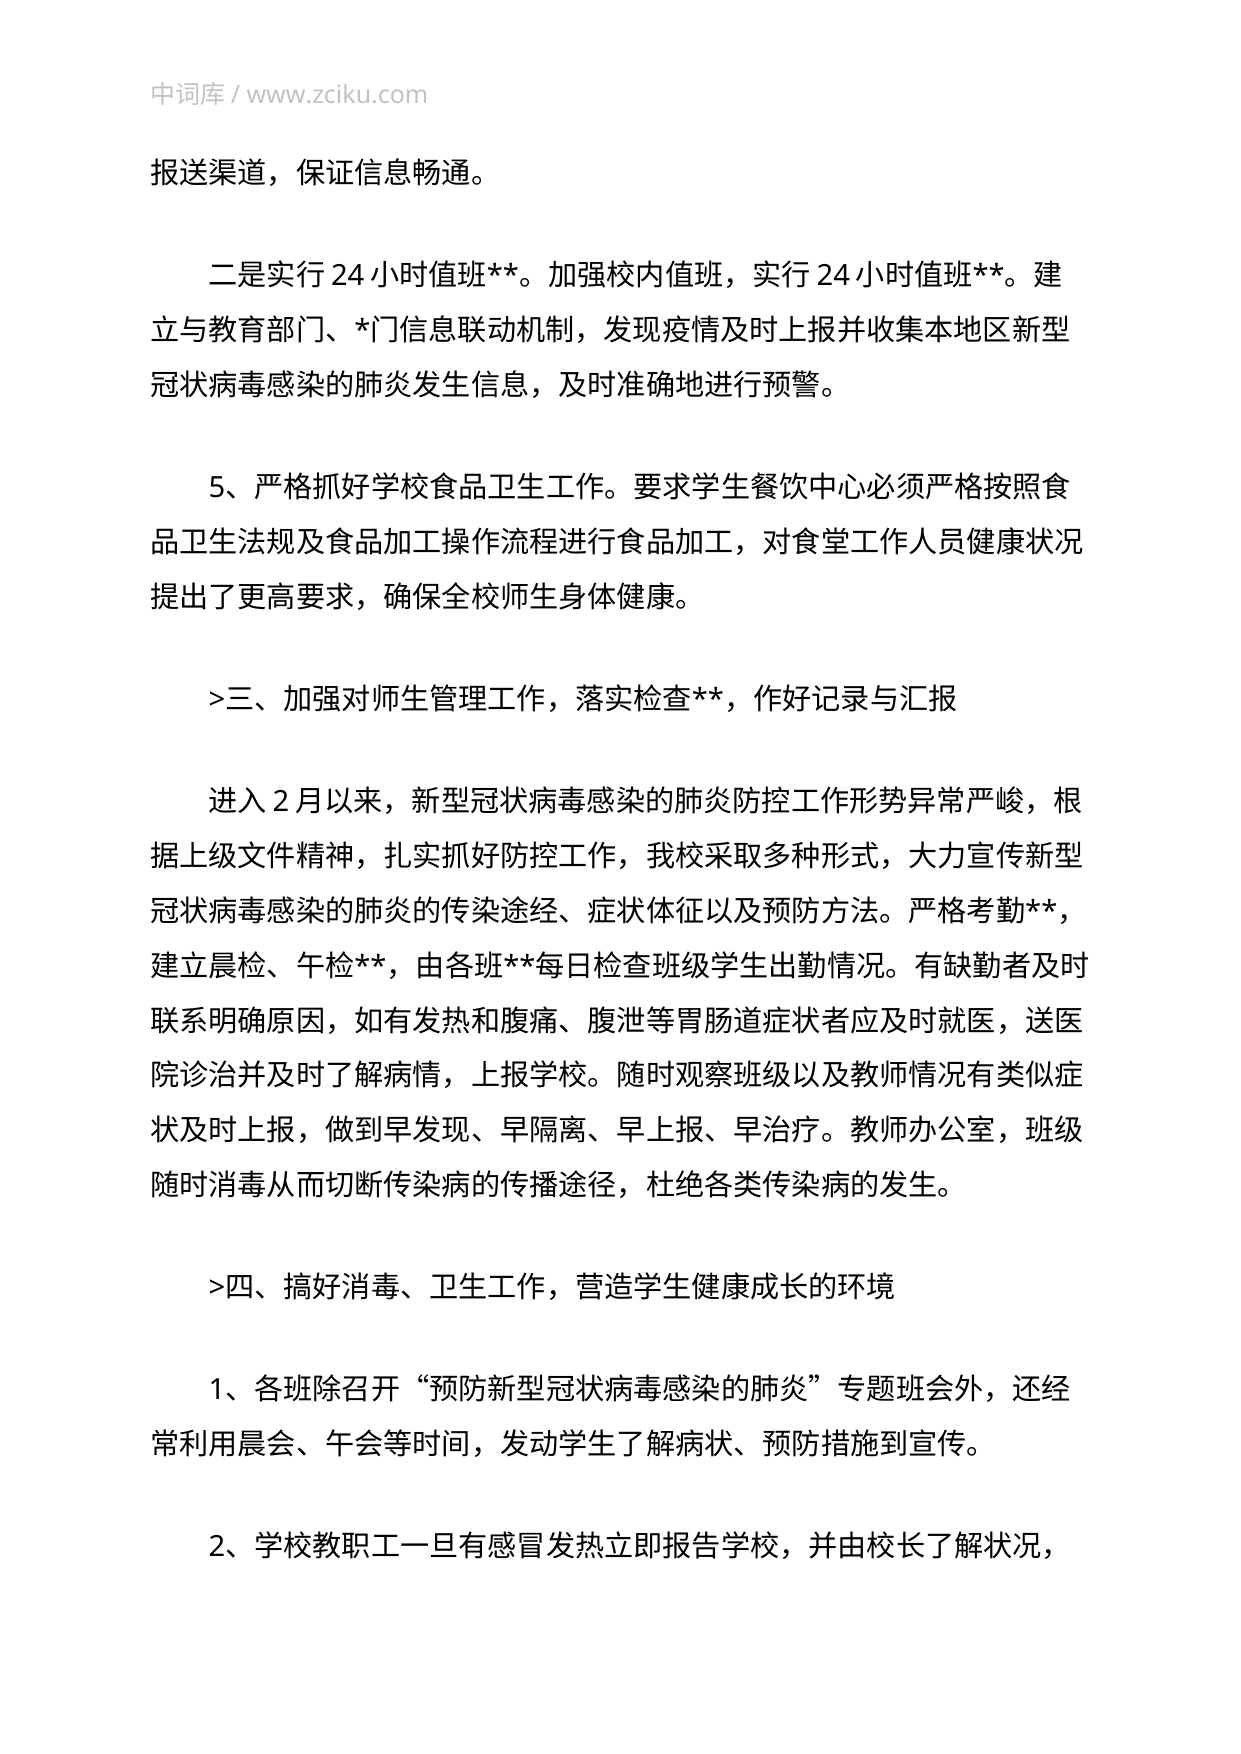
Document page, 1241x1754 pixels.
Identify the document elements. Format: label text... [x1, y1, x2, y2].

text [150, 150, 1090, 192]
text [150, 1522, 1090, 1565]
text 5、严格抓好学校食品卫生工作。要求学生餐饮中心必须严格按照食品卫生法规及食品加工操作流程进行食品加工，对食堂工作人员健康状况提出了更高要求，确保全校师生身体健康。 [150, 463, 1090, 616]
text 1、各班除召开“预防新型冠状病毒感染的肺炎”专题班会外，还经常利用晨会、午会等时间，发动学生了解病状、预防措施到宣传。 [150, 1366, 1090, 1463]
text >三、加强对师生管理工作，落实检查**，作好记录与汇报 [150, 675, 1090, 718]
text >四、搞好消毒、卫生工作，营造学生健康成长的环境 [150, 1263, 1090, 1306]
text 进入2月以来，新型冠状病毒感染的肺炎防控工作形势异常严峻，根据上级文件精神，扎实抓好防控工作，我校采取多种形式，大力宣传新型冠状病毒感染的肺炎的传染途经、症状体征以及预防方法。严格考勤**，建立晨检、午检**，由各班**每日检查班级学生出勤情况。有缺勤者及时联系明确原因，如有发热和腹痛、腹泄等胃肠道症状者应及时就医，送医院诊治并及时了解病情，上报学校。随时观察班级以及教师情况有类似症状及时上报，做到早发现、早隔离、早上报、早治疗。教师办公室，班级随时消毒从而切断传染病的传播途径，杜绝各类传染病的发生。 [150, 777, 1090, 1204]
text 二是实行24小时值班**。加强校内值班，实行24小时值班**。建立与教育部门、*门信息联动机制，发现疫情及时上报并收集本地区新型冠状病毒感染的肺炎发生信息，及时准确地进行预警。 [150, 252, 1090, 404]
